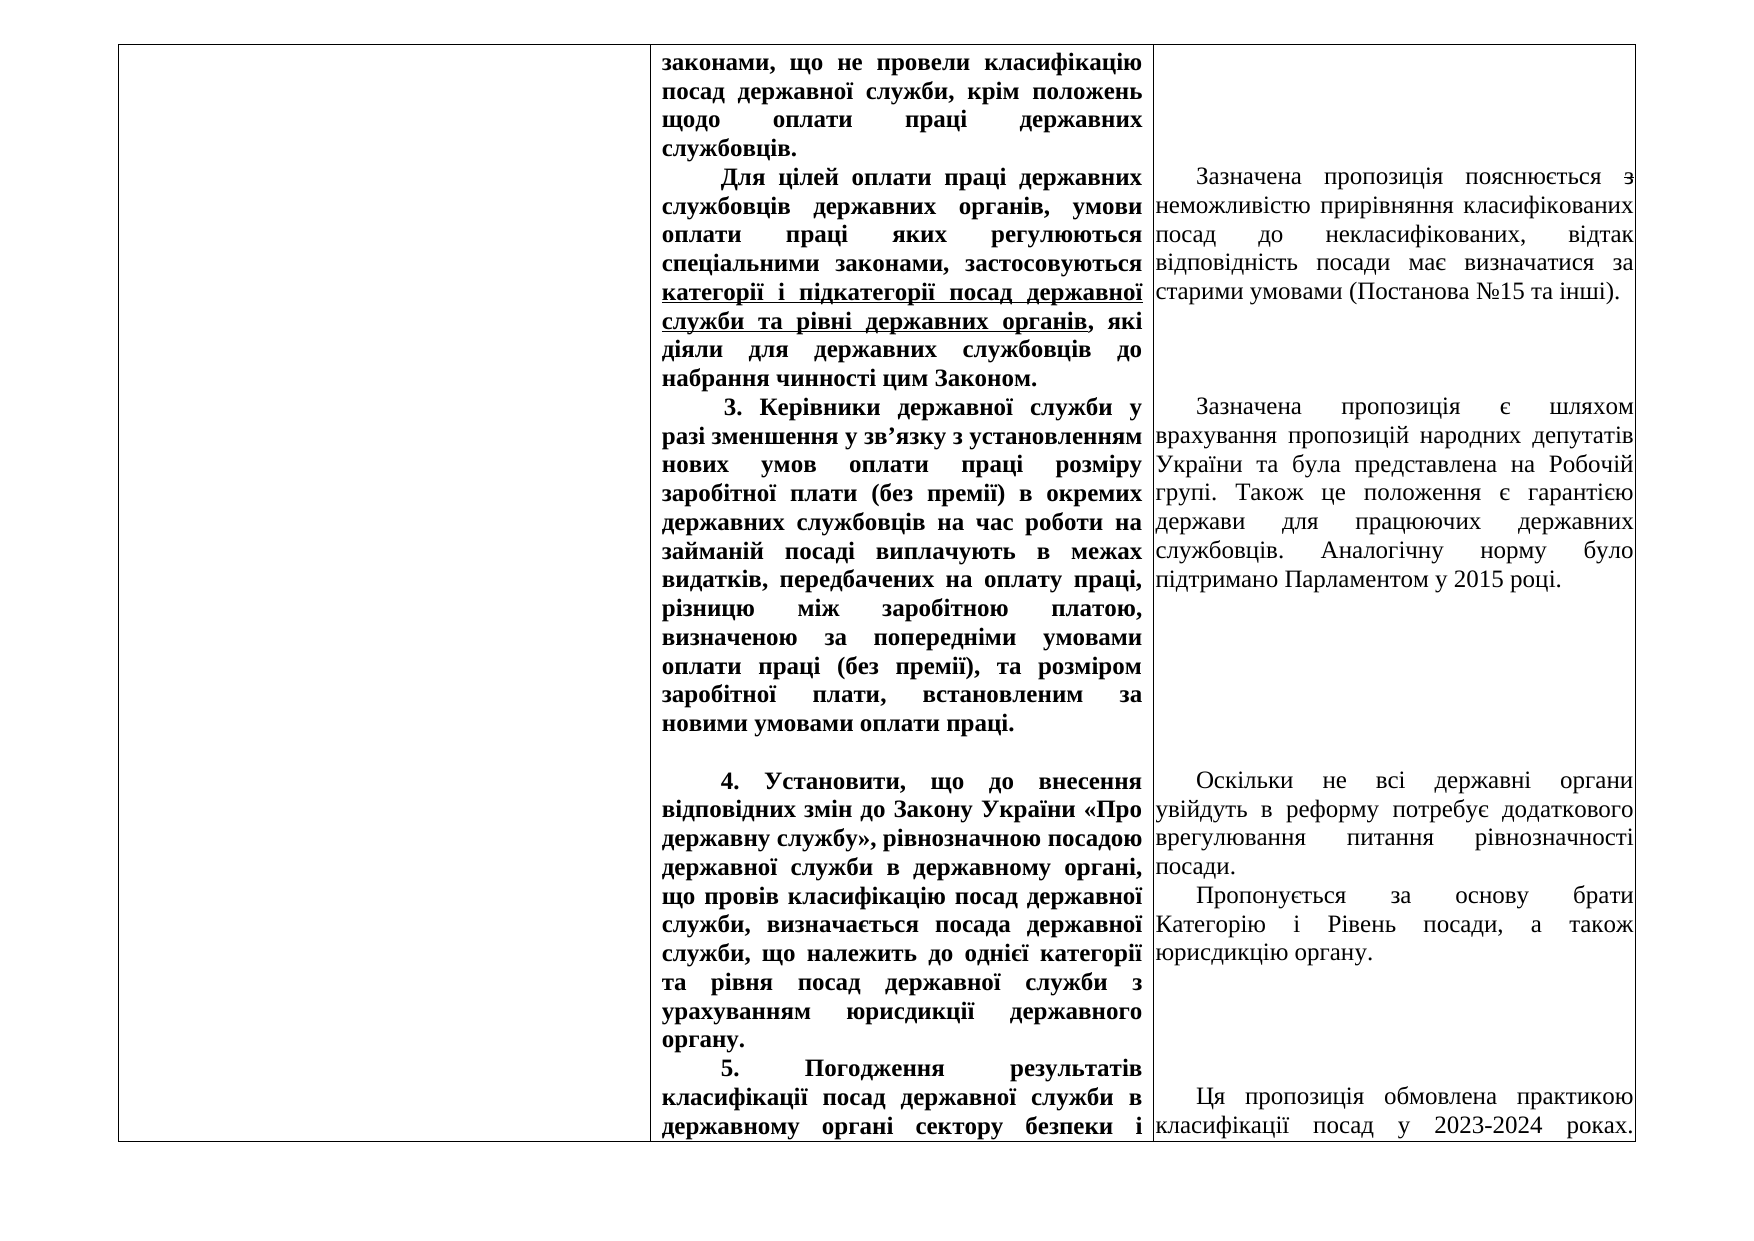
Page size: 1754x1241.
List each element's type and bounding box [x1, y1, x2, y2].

table_cell [119, 45, 650, 1141]
table_cell [1154, 45, 1635, 1141]
table_cell [651, 45, 1153, 1141]
